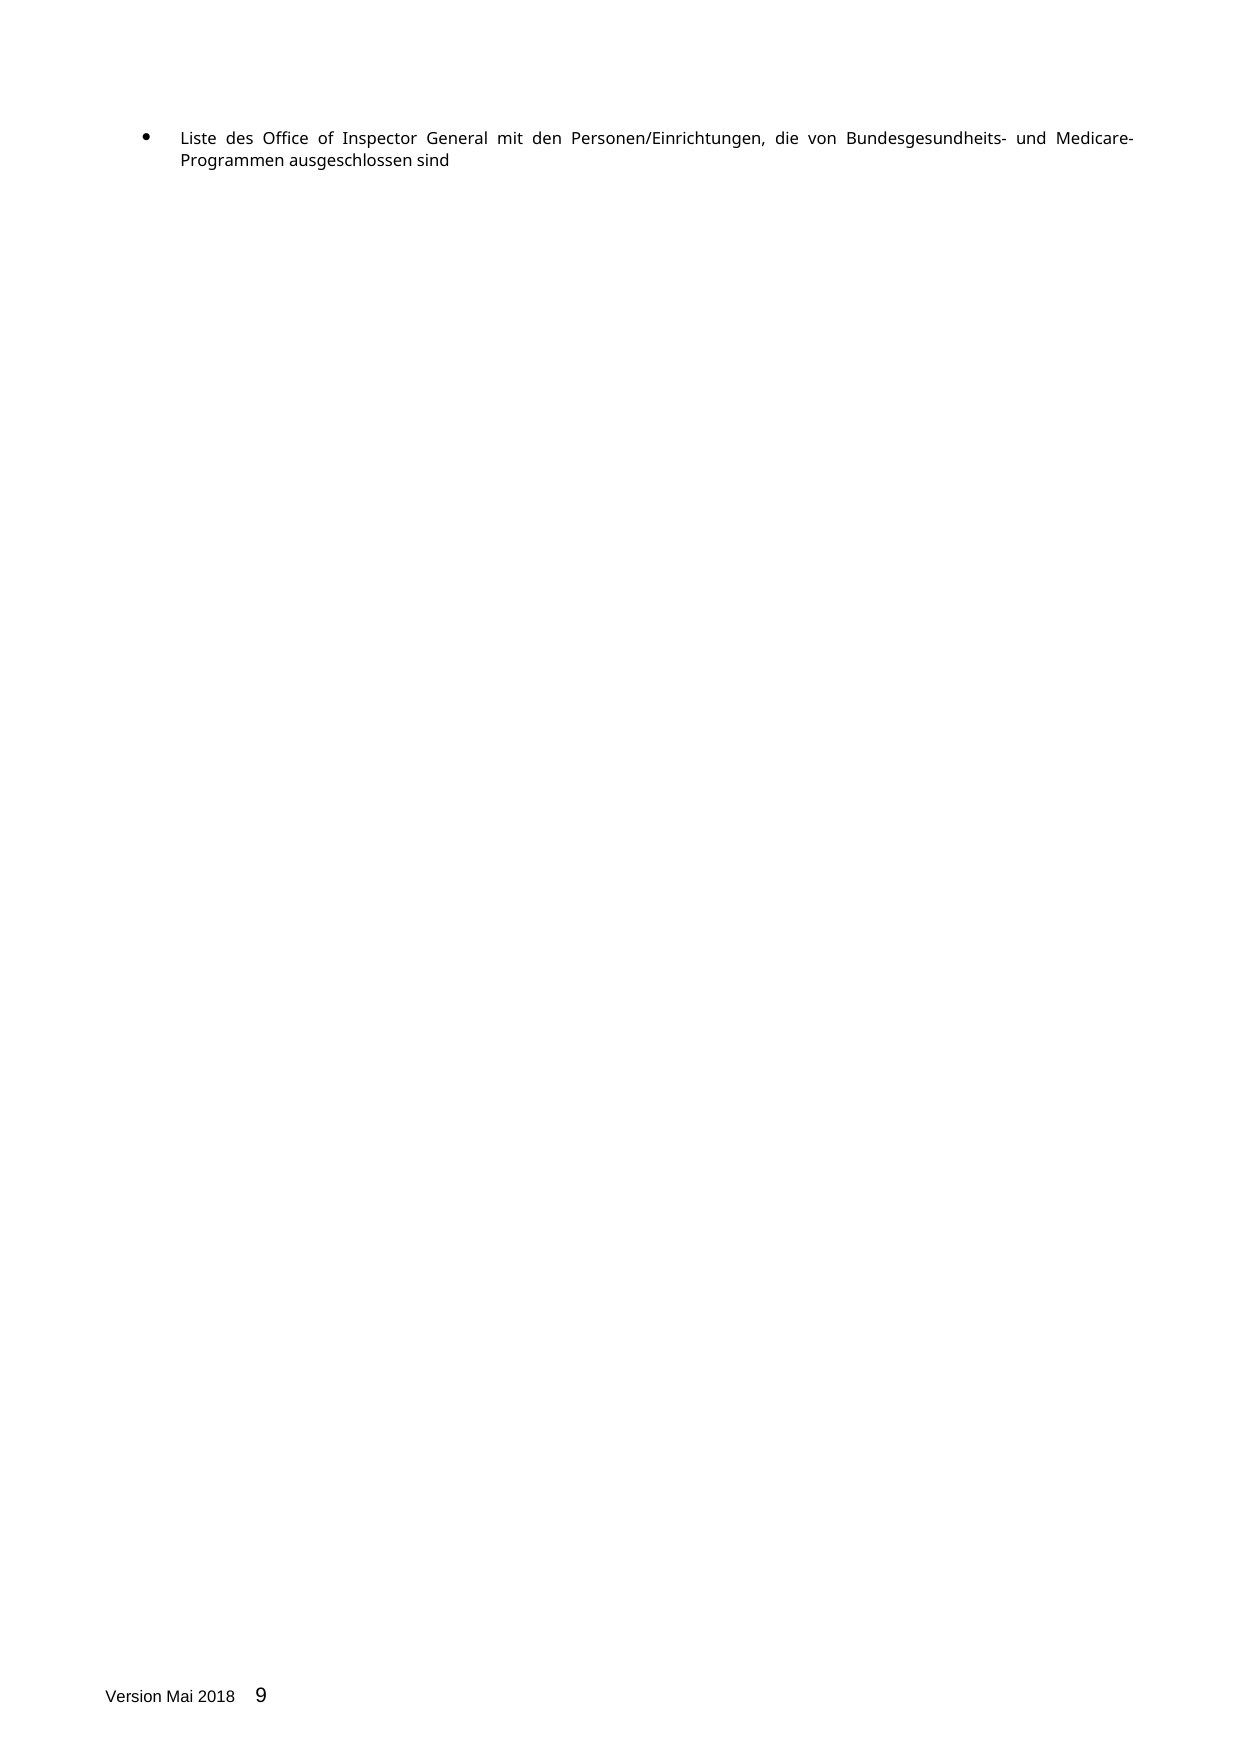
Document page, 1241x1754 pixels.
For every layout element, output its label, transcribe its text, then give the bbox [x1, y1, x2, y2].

list Liste des Office of Inspector General mit den Personen/Einrichtungen, die von Bundesgesundheits- und Medicare-Programmen ausgeschlossen sind [143, 126, 1135, 172]
